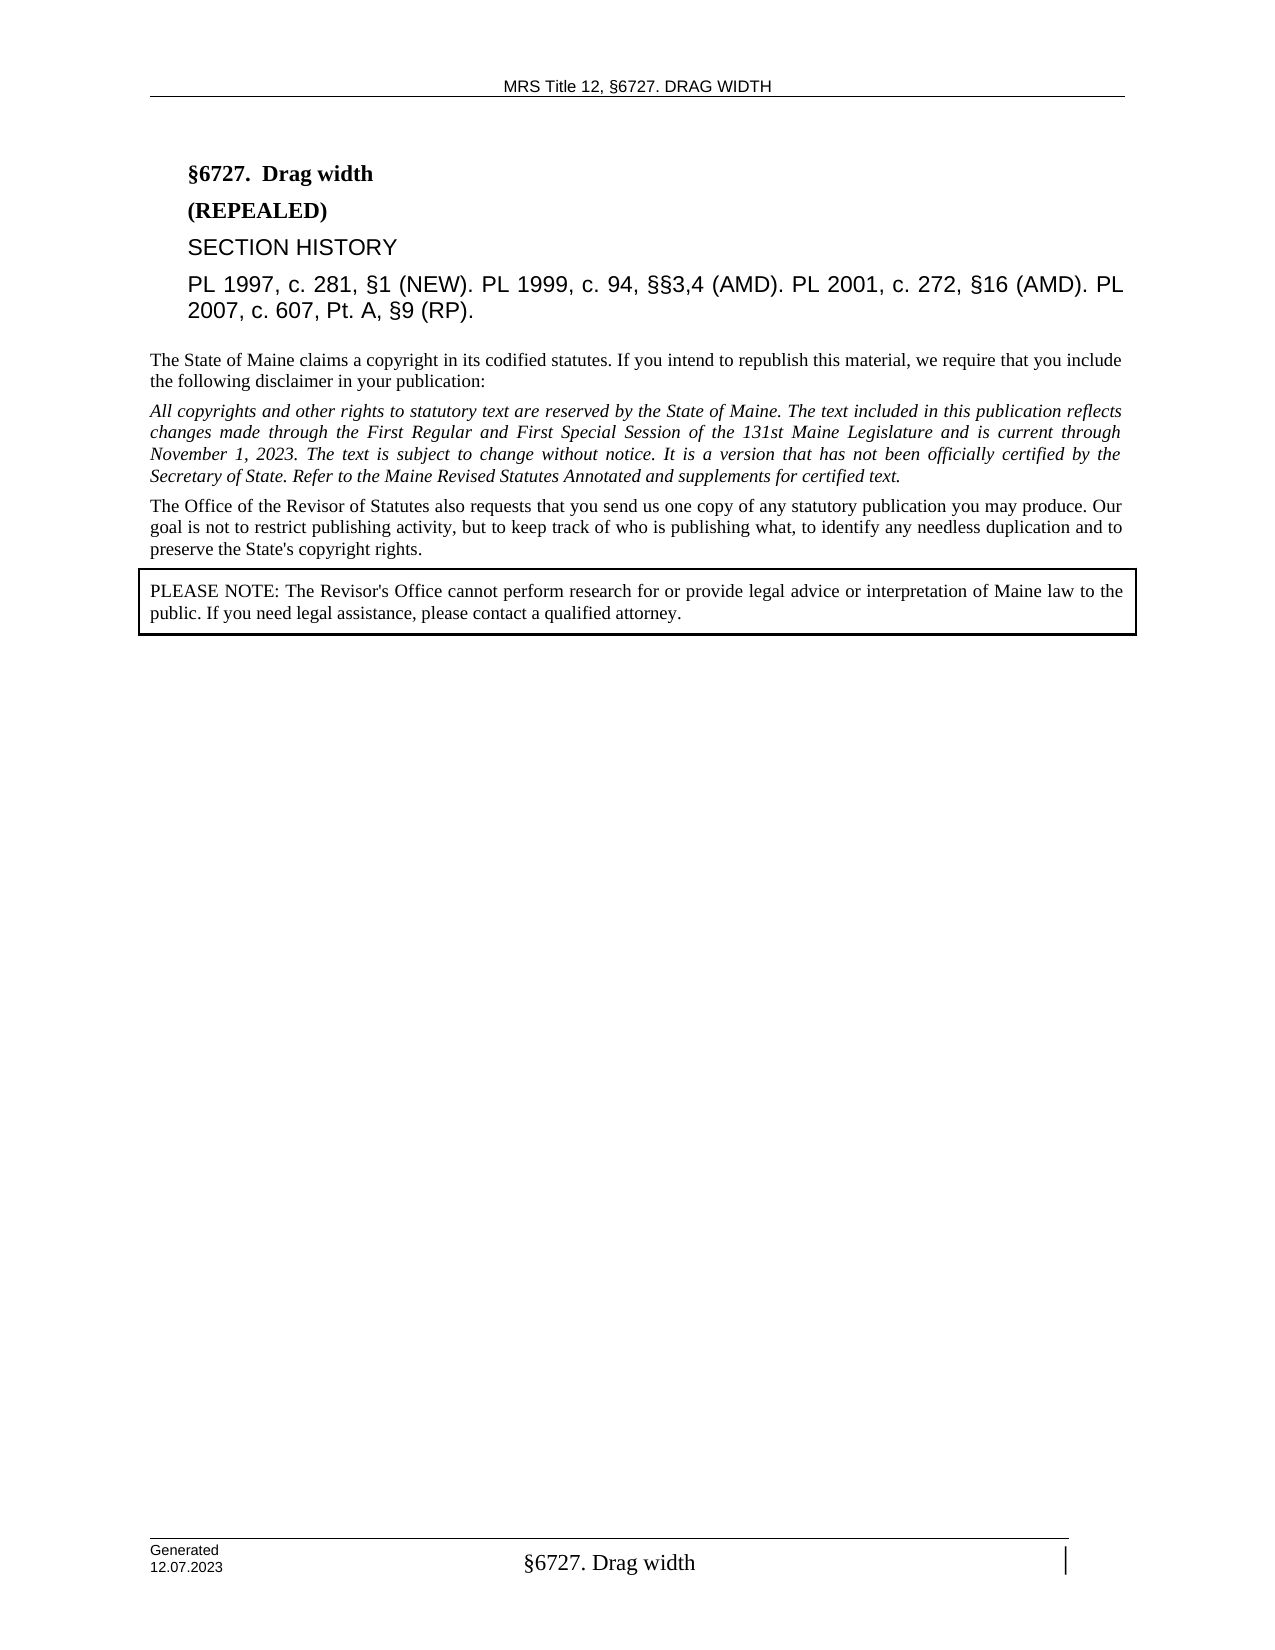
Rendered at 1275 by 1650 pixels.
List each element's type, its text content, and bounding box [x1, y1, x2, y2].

text PL 1997, c. 281, §1 (NEW). PL 1999, c. 94, §§3,4 (AMD). PL 2001, c. 272, §16 (AMD). PL 2007, c. 607, Pt. A, §9 (RP). [187, 271, 1125, 323]
text The State of Maine claims a copyright in its codified statutes. If you intend to republish this material, we require that you include the following disclaimer in your publication: [150, 348, 1125, 392]
text SECTION HISTORY [187, 234, 1125, 260]
text §6727. Drag width [187, 160, 1125, 187]
text (REPEALED) [187, 197, 1125, 223]
text All copyrights and other rights to statutory text are reserved by the State of Maine. The text included in this publication reflects changes made through the First Regular and First Special Session of the 131st Maine Legislature and is current through November 1, 2023 . The text is subject to change without notice. It is a version that has not been officially certified by the Secretary of State. Refer to the Maine Revised Statutes Annotated and supplements for certified text. [150, 400, 1125, 486]
text PLEASE NOTE: The Revisor's Office cannot perform research for or provide legal advice or interpretation of Maine law to the public. If you need legal assistance, please contact a qualified attorney. [140, 570, 1135, 633]
text The Office of the Revisor of Statutes also requests that you send us one copy of any statutory publication you may produce. Our goal is not to restrict publishing activity, but to keep track of who is publishing what, to identify any needless duplication and to preserve the State's copyright rights. [150, 494, 1125, 559]
